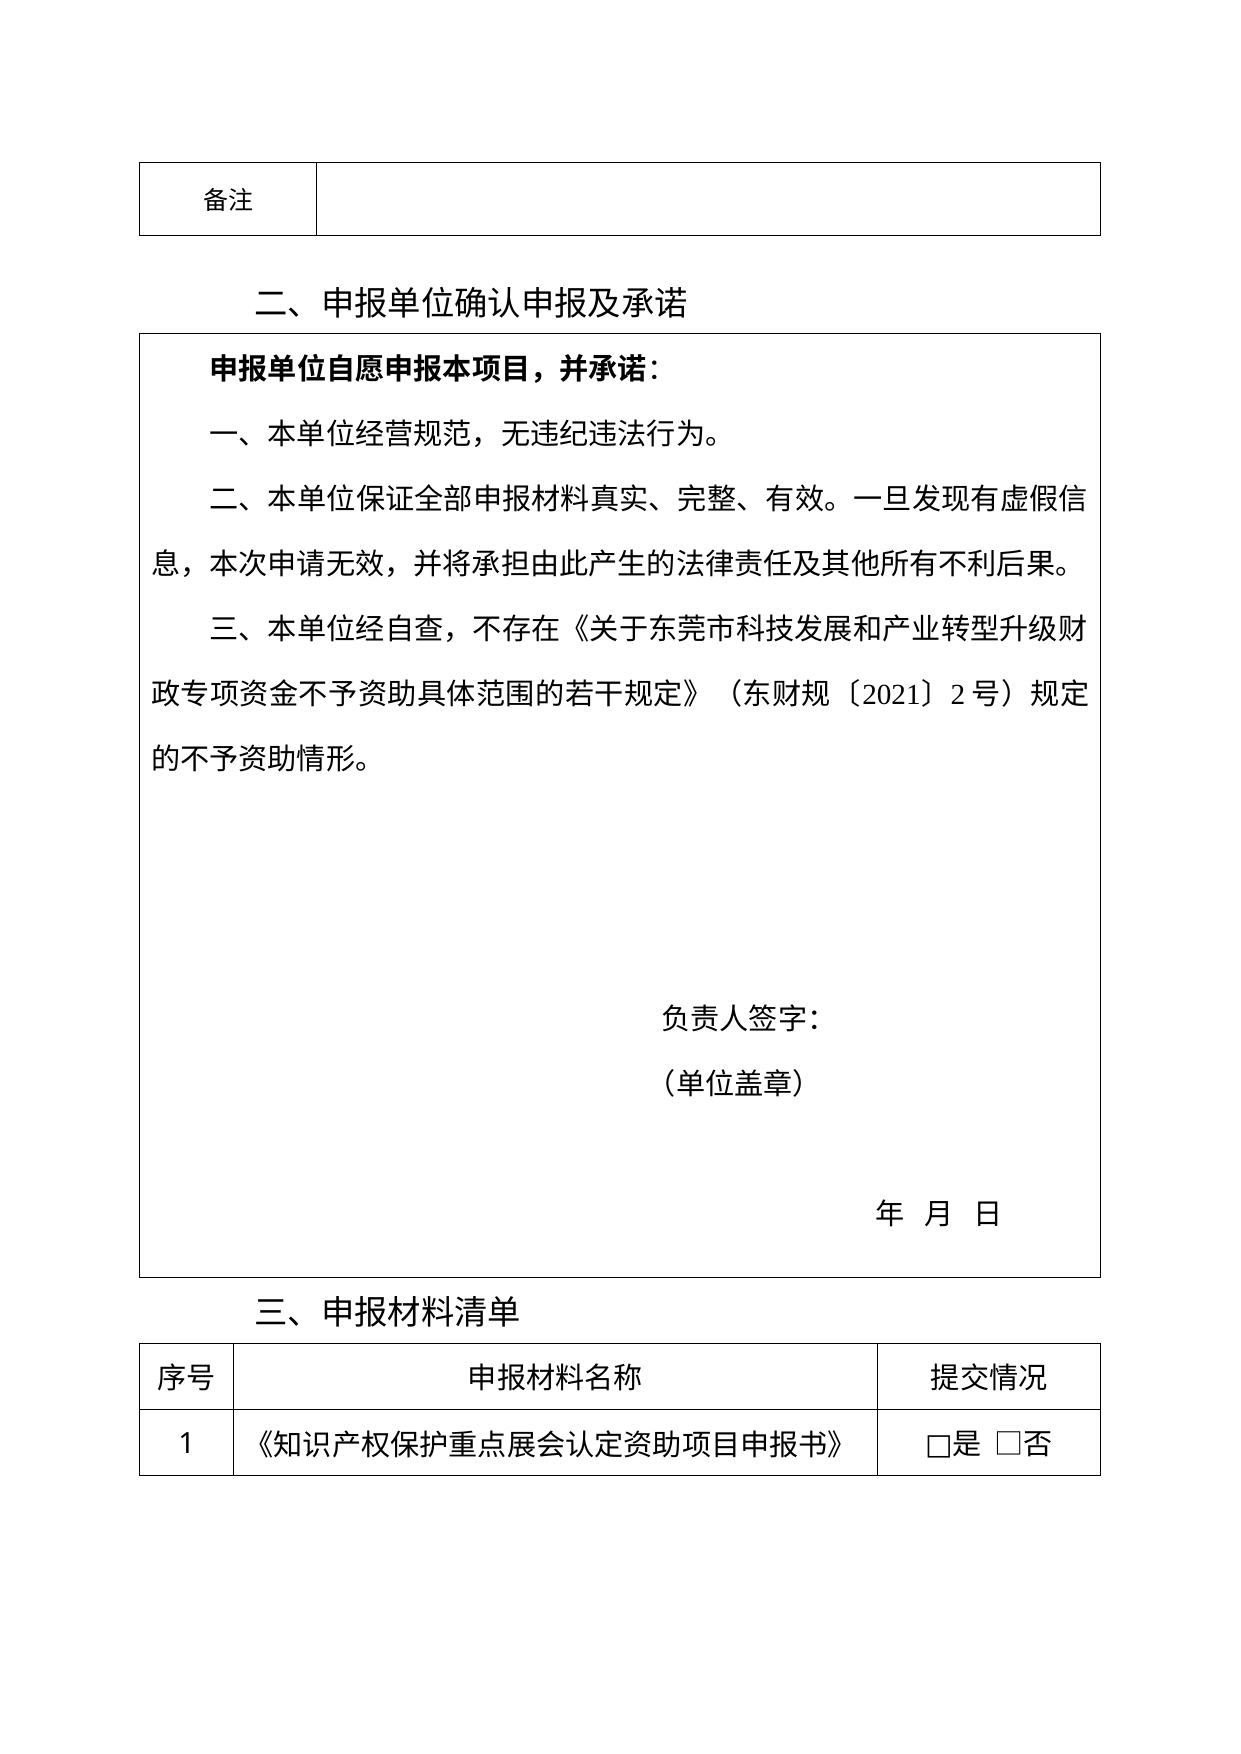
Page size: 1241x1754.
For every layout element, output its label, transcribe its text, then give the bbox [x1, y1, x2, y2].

table_header 提交情况 [878, 1344, 1100, 1409]
text 三、申报材料清单 [187, 1278, 1053, 1343]
table_cell 备注 [140, 163, 316, 234]
table_cell [317, 163, 1100, 234]
text 二、申报单位确认申报及承诺 [187, 268, 1053, 333]
table_cell 1 [140, 1410, 233, 1475]
table_header 申报单位自愿申报本项目，并承诺： 一、本单位经营规范，无违纪违法行为。 二、本单位保证全部申报材料真实、完整、有效。一旦发现有虚假信息，本次申请无效，并将承担由此产生的法律责任及其他所有不利后果。 三、本单位经自查，不存在《关于东莞市科技发展和产业转型升级财政专项资金不予资助具体范围的若干规定》（东财规〔2021〕2号）规定的不予资助情形。 负责人签字： （单位盖章） 年 月 日 [140, 334, 1100, 1277]
table_header 申报材料名称 [234, 1344, 877, 1409]
table_header 序号 [140, 1344, 233, 1409]
table_cell □是 □否 [878, 1410, 1100, 1475]
table_cell 《知识产权保护重点展会认定资助项目申报书》 [234, 1410, 877, 1475]
